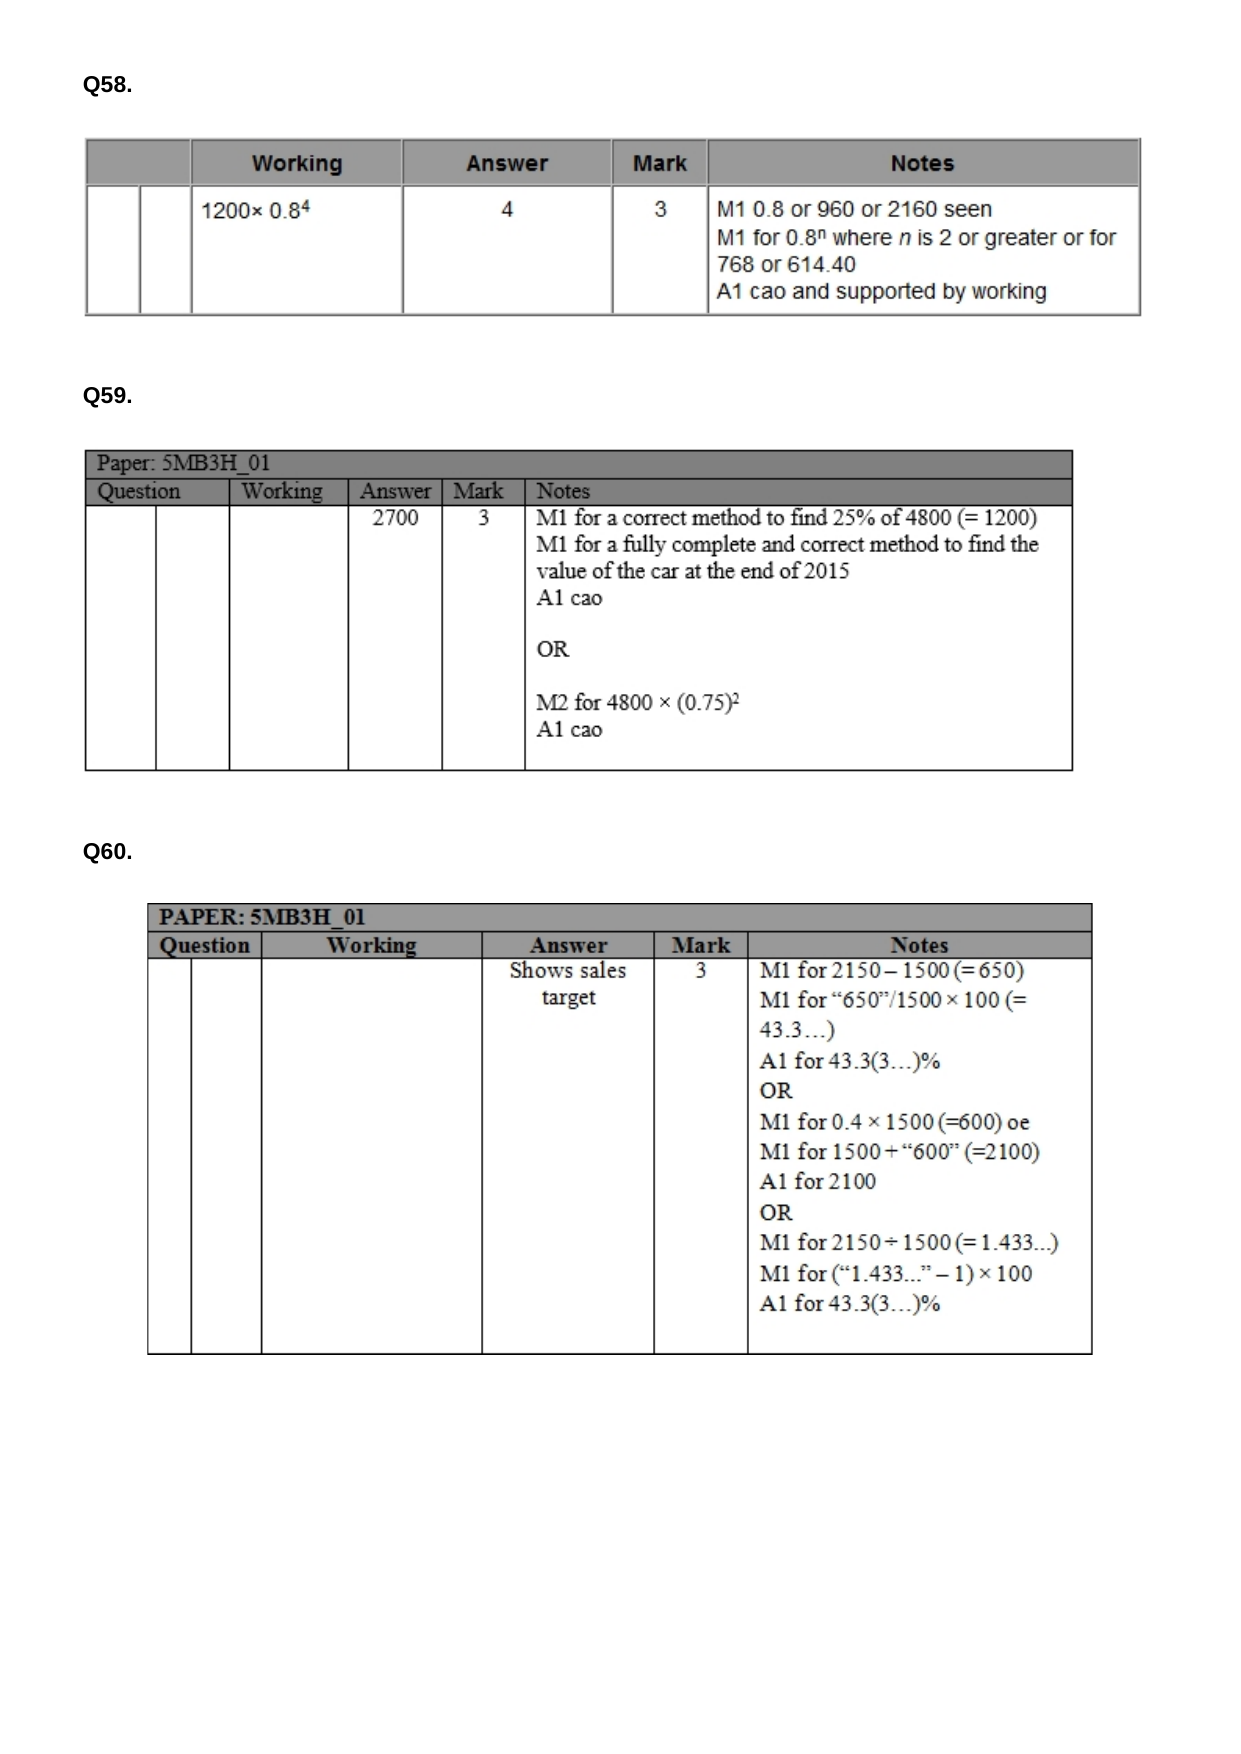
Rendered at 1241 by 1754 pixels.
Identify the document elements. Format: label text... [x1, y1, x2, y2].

text Q59. [83, 382, 1157, 435]
picture [147, 903, 1093, 1355]
text Q58. [83, 71, 1157, 123]
text Q60. [83, 838, 1157, 891]
picture [82, 136, 1143, 318]
picture [82, 447, 1075, 773]
